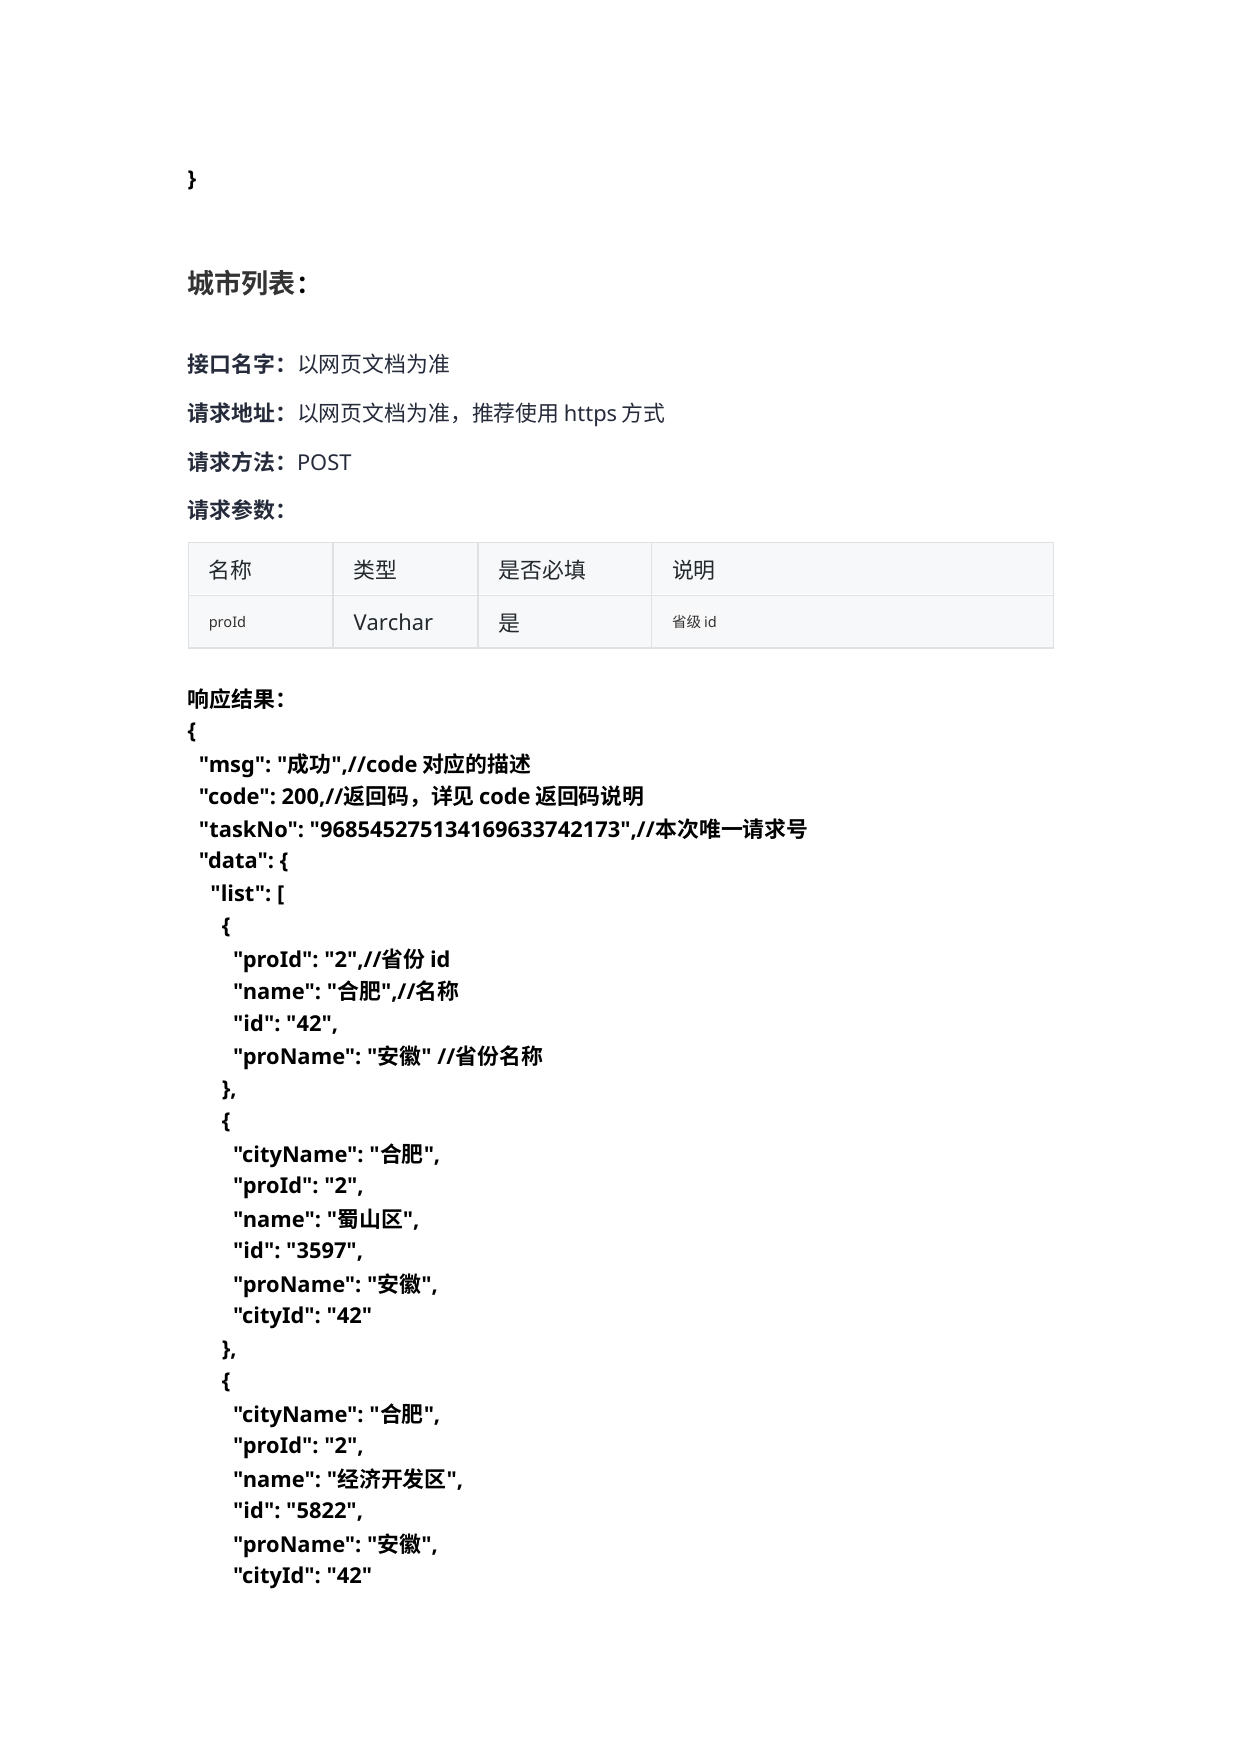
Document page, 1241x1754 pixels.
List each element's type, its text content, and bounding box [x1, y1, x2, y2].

text 请求参数： [187, 493, 1053, 525]
text "name": "合肥",//名称 [187, 974, 1053, 1006]
text } [187, 162, 1053, 194]
text "id": "42", [187, 1006, 1053, 1039]
table_cell 省级id [652, 596, 1053, 647]
text { [187, 714, 1053, 746]
text "proId": "2", [187, 1429, 1053, 1461]
text "cityName": "合肥", [187, 1136, 1053, 1169]
text "proName": "安徽", [187, 1266, 1053, 1299]
table_cell proId [189, 596, 332, 647]
text "code": 200,//返回码，详见code返回码说明 [187, 779, 1053, 811]
text { [187, 1104, 1053, 1136]
text "taskNo": "968545275134169633742173",//本次唯一请求号 [187, 811, 1053, 844]
text "proId": "2", [187, 1169, 1053, 1201]
text "data": { [187, 844, 1053, 876]
text 请求方法：POST [187, 444, 1053, 477]
text "cityName": "合肥", [187, 1396, 1053, 1429]
text "id": "5822", [187, 1494, 1053, 1526]
text "cityId": "42" [187, 1559, 1053, 1591]
table_cell Varchar [334, 596, 477, 647]
text "name": "经济开发区", [187, 1461, 1053, 1494]
text 响应结果： [187, 681, 1053, 714]
table_header 类型 [334, 543, 477, 594]
text "cityId": "42" [187, 1299, 1053, 1331]
subtitle 城市列表： [187, 249, 1053, 314]
text "proId": "2",//省份id [187, 941, 1053, 974]
table_header 说明 [652, 543, 1053, 594]
text 接口名字：以网页文档为准 [187, 347, 1053, 379]
text "list": [ [187, 876, 1053, 909]
text }, [187, 1071, 1053, 1104]
table_header 是否必填 [479, 543, 651, 594]
text "proName": "安徽", [187, 1526, 1053, 1559]
text { [187, 909, 1053, 941]
text 请求地址：以网页文档为准，推荐使用https方式 [187, 395, 1053, 428]
table_cell 是 [479, 596, 651, 647]
text "msg": "成功",//code对应的描述 [187, 746, 1053, 779]
text { [187, 1364, 1053, 1396]
text "name": "蜀山区", [187, 1201, 1053, 1234]
text "id": "3597", [187, 1234, 1053, 1266]
text }, [187, 1331, 1053, 1364]
table_header 名称 [189, 543, 332, 594]
text "proName": "安徽" //省份名称 [187, 1039, 1053, 1071]
